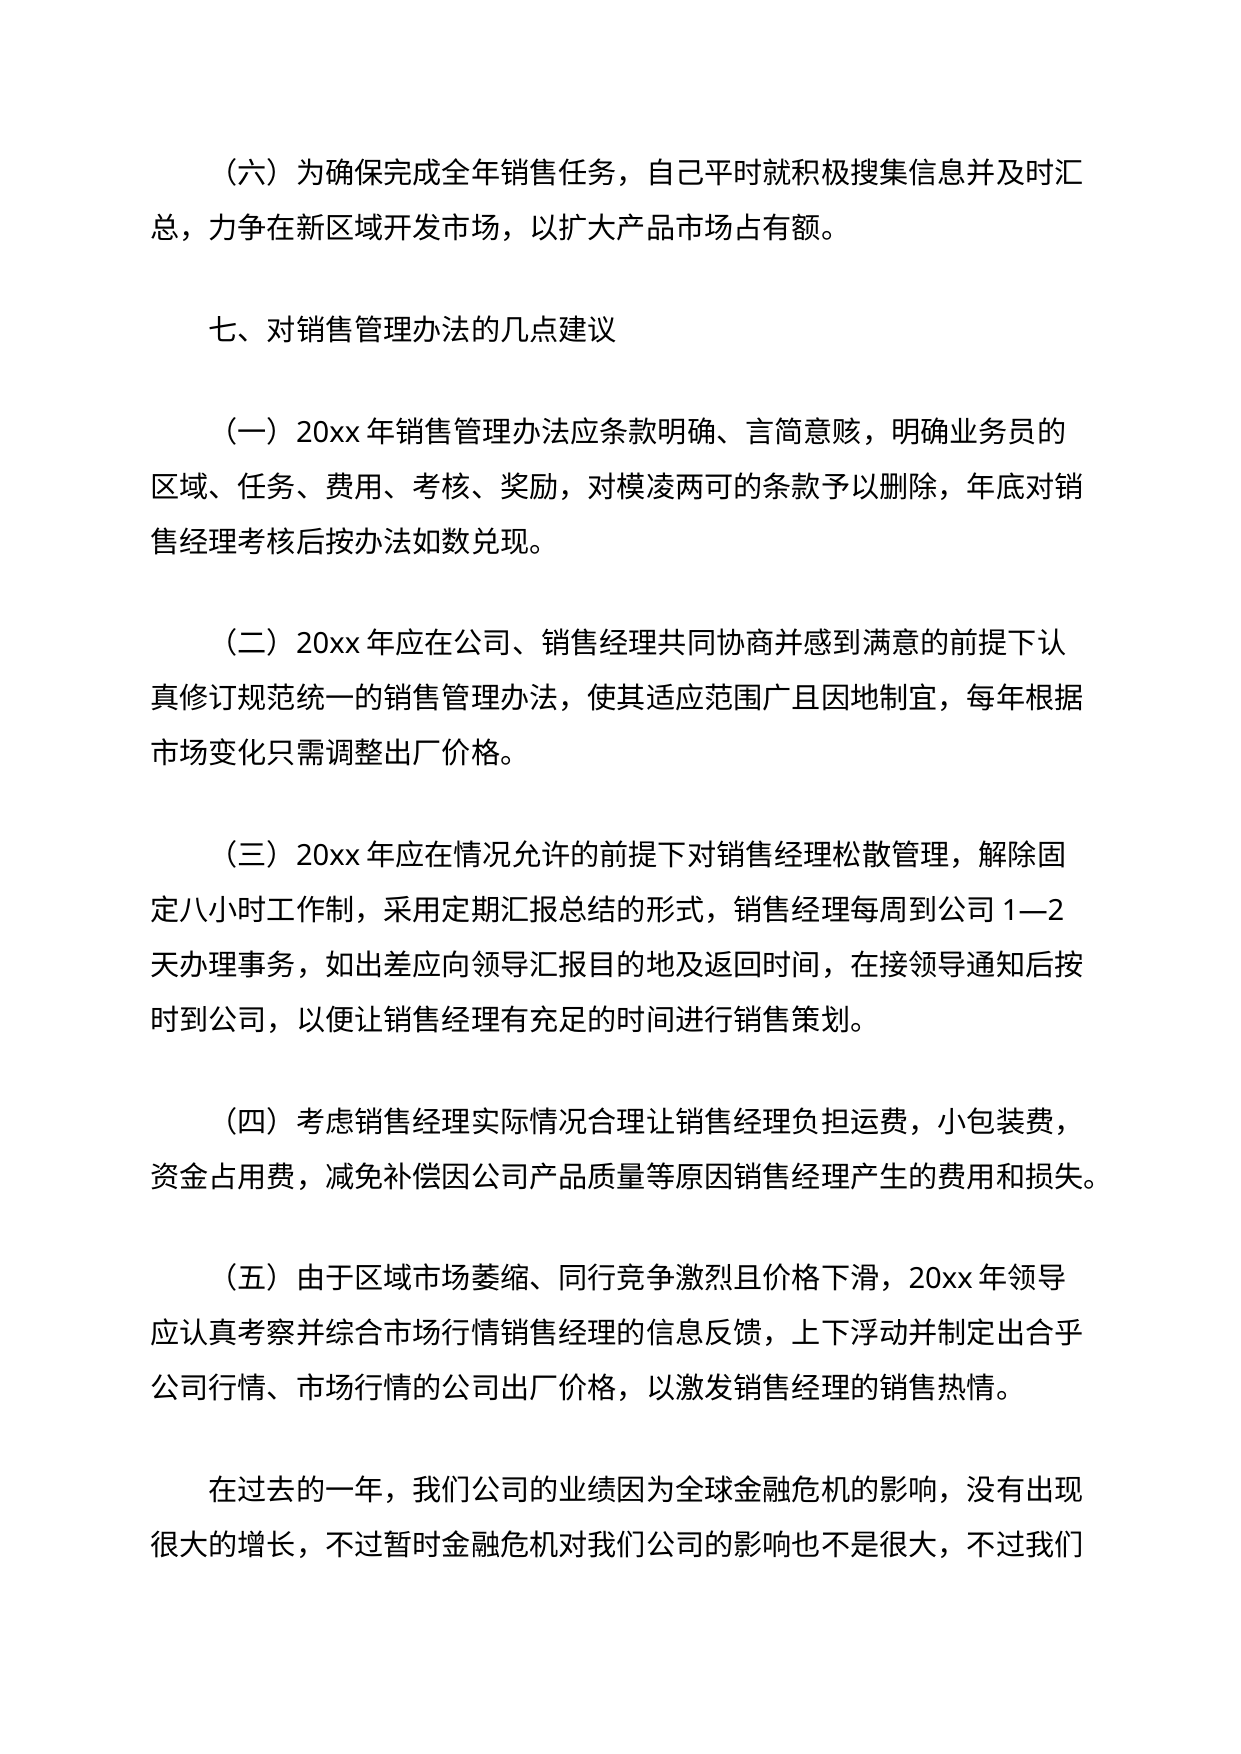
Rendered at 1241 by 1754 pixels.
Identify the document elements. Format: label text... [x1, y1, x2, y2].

text 七、对销售管理办法的几点建议 [150, 307, 1090, 349]
text （三）20xx年应在情况允许的前提下对销售经理松散管理，解除固定八小时工作制，采用定期汇报总结的形式，销售经理每周到公司1—2天办理事务，如出差应向领导汇报目的地及返回时间，在接领导通知后按时到公司，以便让销售经理有充足的时间进行销售策划。 [150, 832, 1090, 1039]
text （五）由于区域市场萎缩、同行竞争激烈且价格下滑，20xx年领导应认真考察并综合市场行情销售经理的信息反馈，上下浮动并制定出合乎公司行情、市场行情的公司出厂价格，以激发销售经理的销售热情。 [150, 1255, 1090, 1407]
text （二）20xx年应在公司、销售经理共同协商并感到满意的前提下认真修订规范统一的销售管理办法，使其适应范围广且因地制宜，每年根据市场变化只需调整出厂价格。 [150, 620, 1090, 772]
text （六）为确保完成全年销售任务，自己平时就积极搜集信息并及时汇总，力争在新区域开发市场，以扩大产品市场占有额。 [150, 150, 1090, 247]
text （四）考虑销售经理实际情况合理让销售经理负担运费，小包装费，资金占用费，减免补偿因公司产品质量等原因销售经理产生的费用和损失。 [150, 1098, 1090, 1196]
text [150, 1467, 1090, 1564]
text （一）20xx年销售管理办法应条款明确、言简意赅，明确业务员的区域、任务、费用、考核、奖励，对模凌两可的条款予以删除，年底对销售经理考核后按办法如数兑现。 [150, 408, 1090, 561]
